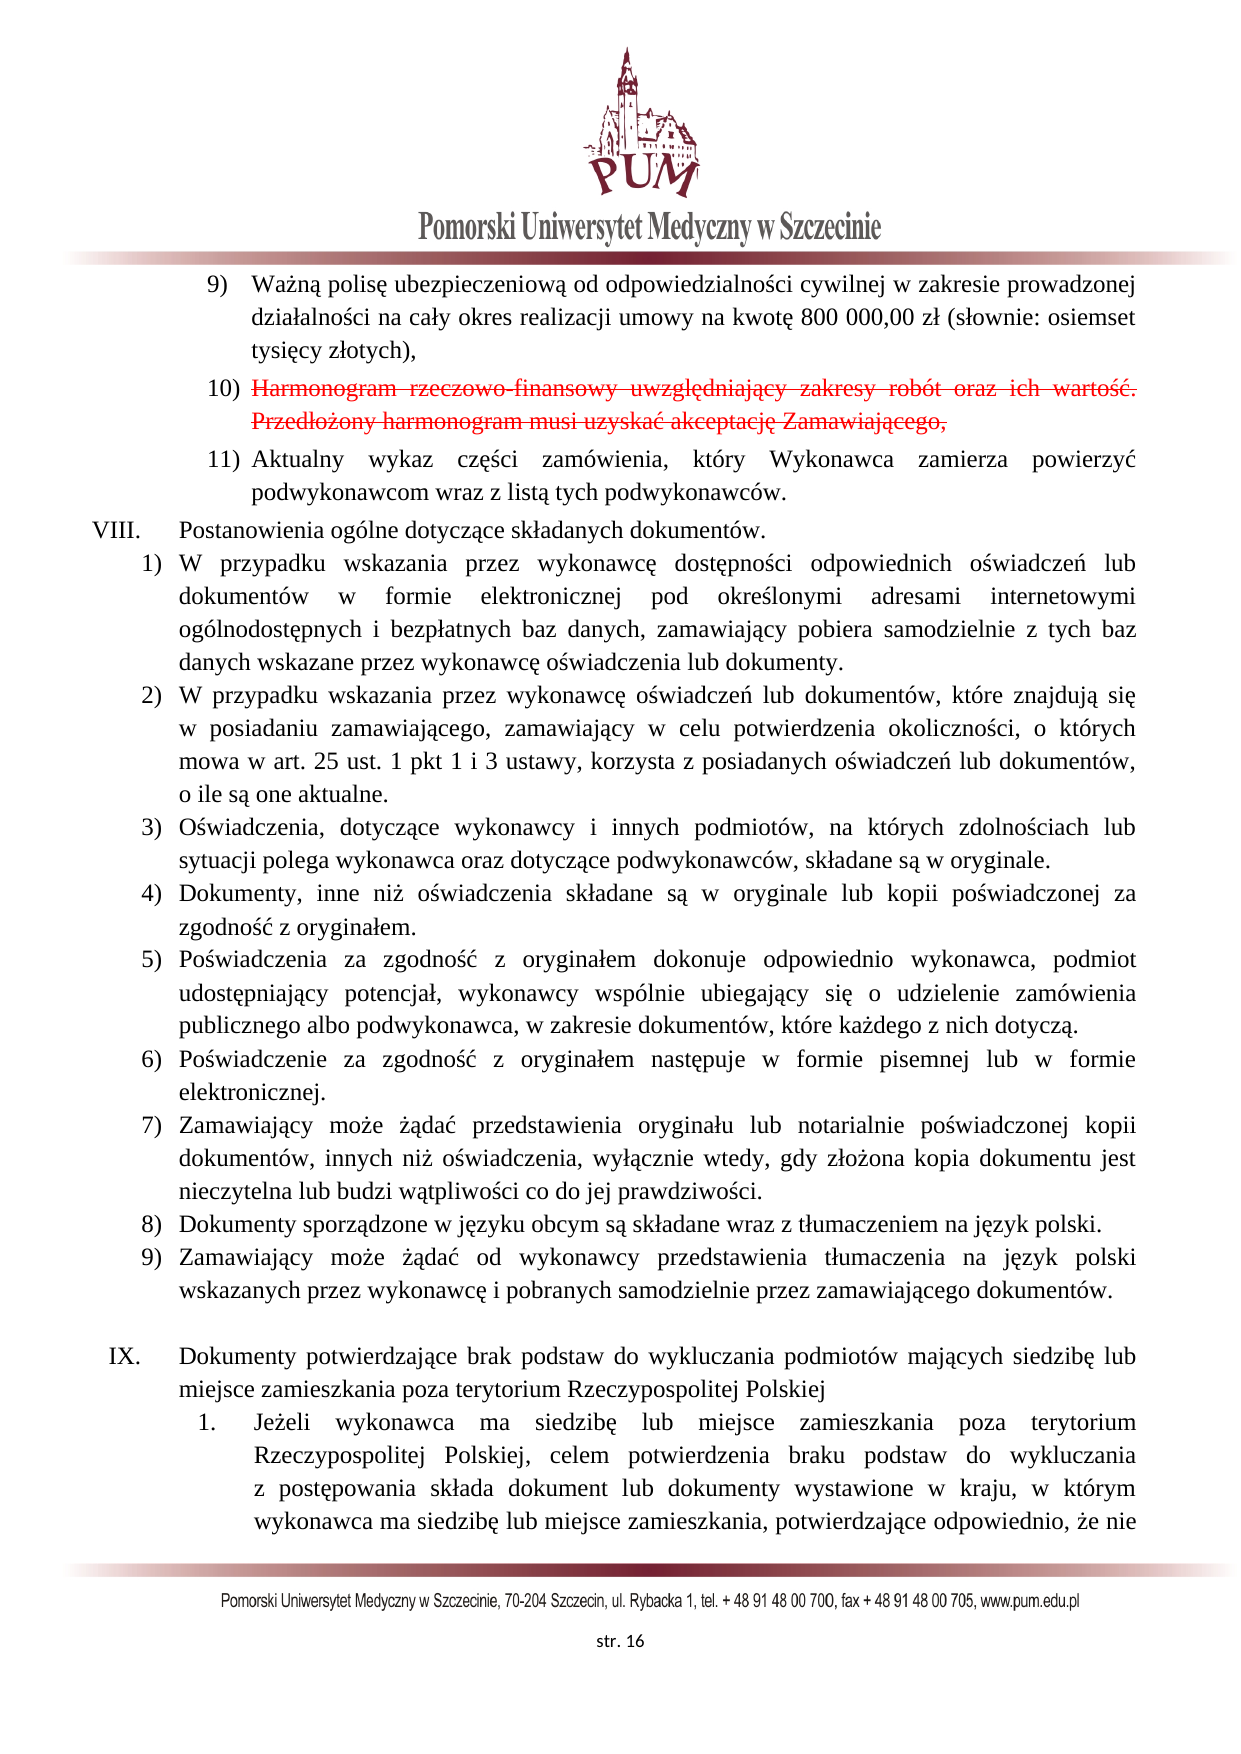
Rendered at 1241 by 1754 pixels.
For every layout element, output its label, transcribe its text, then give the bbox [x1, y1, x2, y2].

list W przypadku wskazania przez wykonawcę oświadczeń lub dokumentów, które znajdują się w posiadaniu zamawiającego, zamawiający w celu potwierdzenia okoliczności, o których mowa w art. 25 ust. 1 pkt 1 i 3 ustawy, korzysta z posiadanych oświadczeń lub dokumentów, o ile są one aktualne. [141, 680, 1137, 808]
list Zamawiający może żądać od wykonawcy przedstawienia tłumaczenia na język polski wskazanych przez wykonawcę i pobranych samodzielnie przez zamawiającego dokumentów. [141, 1242, 1137, 1303]
list Harmonogram rzeczowo-finansowy uwzględniający zakresy robót oraz ich wartość. Przedłożony harmonogram musi uzyskać akceptację Zamawiającego, [207, 373, 1137, 435]
list Ważną polisę ubezpieczeniową od odpowiedzialności cywilnej w zakresie prowadzonej działalności na cały okres realizacji umowy na kwotę 800 000,00 zł (słownie: osiemset tysięcy złotych), [207, 207, 1137, 364]
list Aktualny wykaz części zamówienia, który Wykonawca zamierza powierzyć podwykonawcom wraz z listą tych podwykonawców. [207, 444, 1137, 506]
list Zamawiający może żądać przedstawienia oryginału lub notarialnie poświadczonej kopii dokumentów, innych niż oświadczenia, wyłącznie wtedy, gdy złożona kopia dokumentu jest nieczytelna lub budzi wątpliwości co do jej prawdziwości. [141, 1110, 1137, 1204]
picture [58, 1563, 1240, 1611]
picture [58, 46, 1240, 265]
list Postanowienia ogólne dotyczące składanych dokumentów. [141, 515, 1137, 544]
list Oświadczenia, dotyczące wykonawcy i innych podmiotów, na których zdolnościach lub sytuacji polega wykonawca oraz dotyczące podwykonawców, składane są w oryginale. [141, 812, 1137, 874]
list W przypadku wskazania przez wykonawcę dostępności odpowiednich oświadczeń lub dokumentów w formie elektronicznej pod określonymi adresami internetowymi ogólnodostępnych i bezpłatnych baz danych, zamawiający pobiera samodzielnie z tych baz danych wskazane przez wykonawcę oświadczenia lub dokumenty. [141, 548, 1137, 676]
list Dokumenty sporządzone w języku obcym są składane wraz z tłumaczeniem na język polski. [141, 1209, 1137, 1237]
list Poświadczenie za zgodność z oryginałem następuje w formie pisemnej lub w formie elektronicznej. [141, 1044, 1137, 1105]
list Dokumenty, inne niż oświadczenia składane są w oryginale lub kopii poświadczonej za zgodność z oryginałem. [141, 878, 1137, 940]
list Dokumenty potwierdzające brak podstaw do wykluczania podmiotów mających siedzibę lub miejsce zamieszkania poza terytorium Rzeczypospolitej Polskiej [141, 1341, 1137, 1403]
list Poświadczenia za zgodność z oryginałem dokonuje odpowiednio wykonawca, podmiot udostępniający potencjał, wykonawcy wspólnie ubiegający się o udzielenie zamówienia publicznego albo podwykonawca, w zakresie dokumentów, które każdego z nich dotyczą. [141, 944, 1137, 1039]
